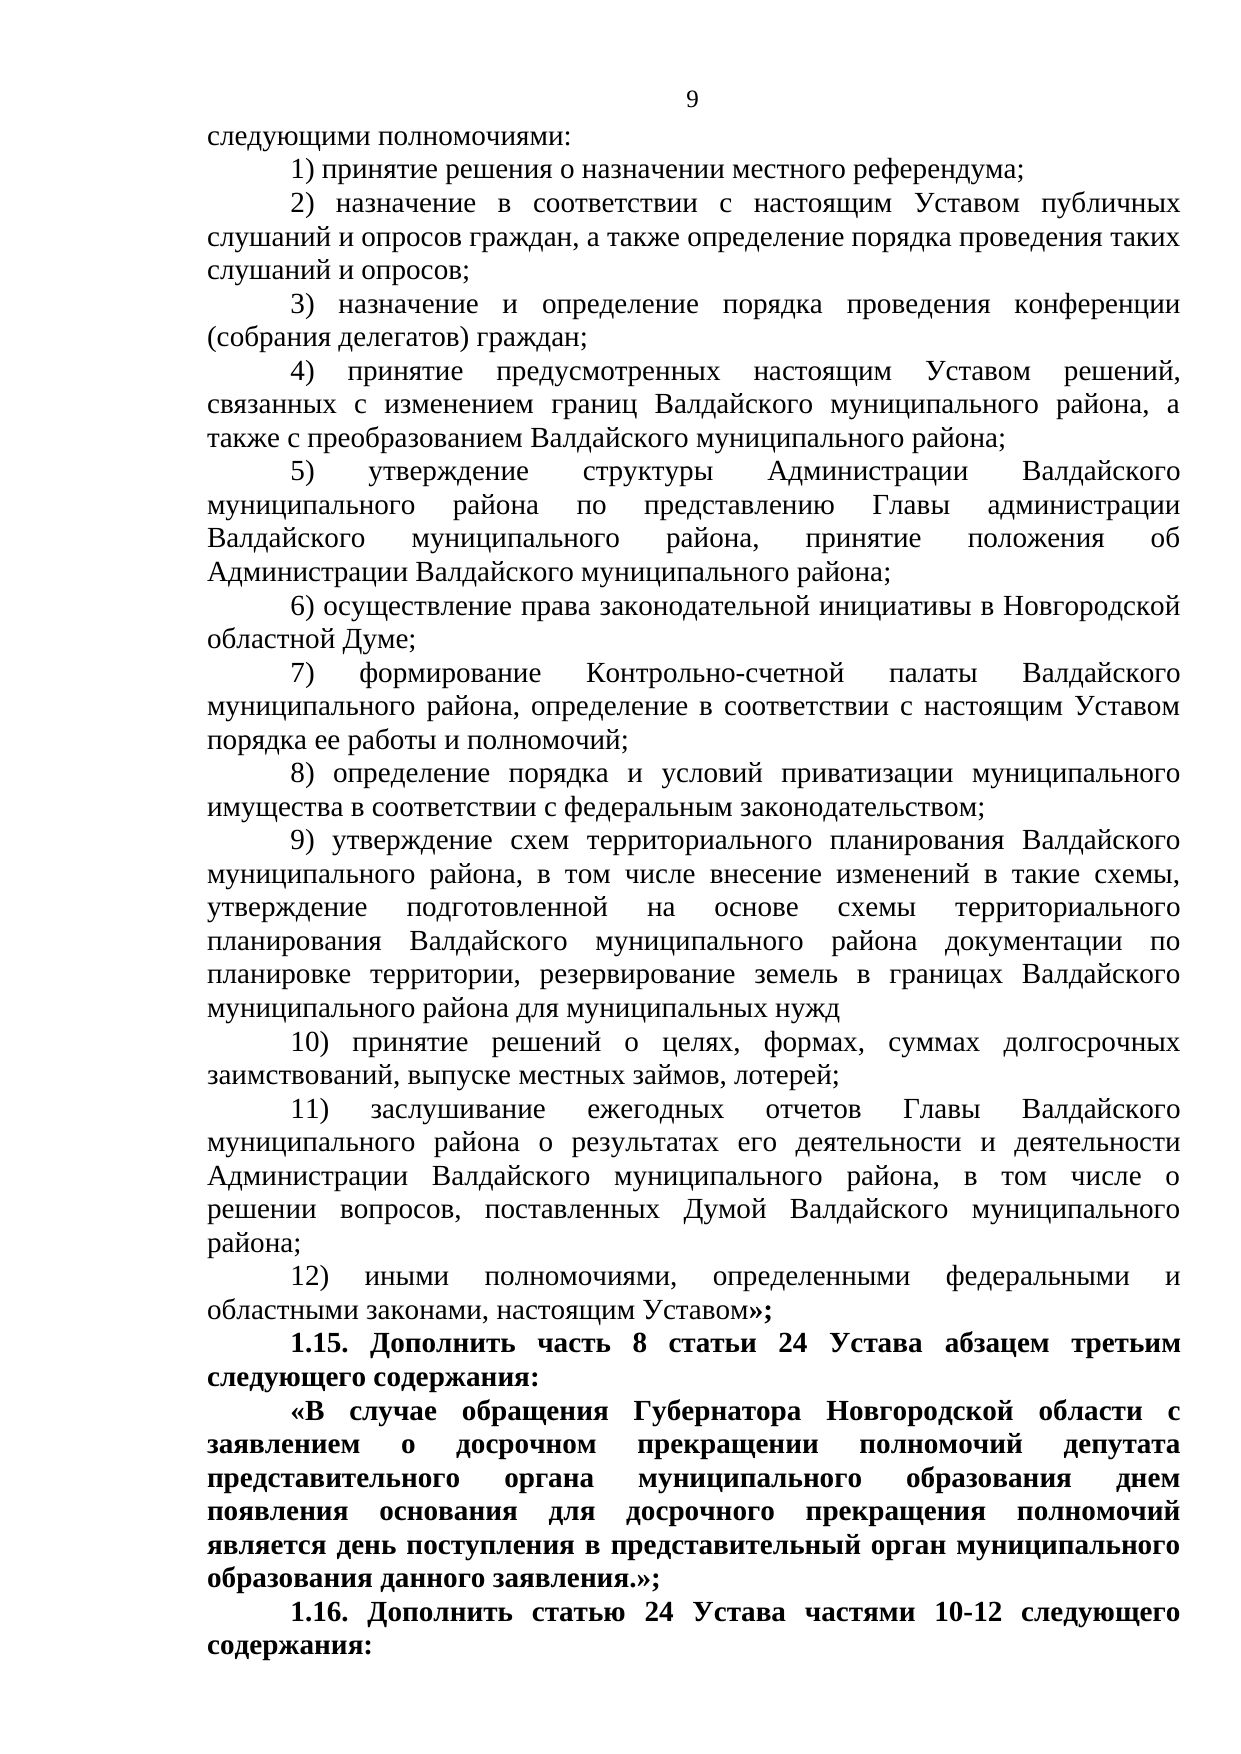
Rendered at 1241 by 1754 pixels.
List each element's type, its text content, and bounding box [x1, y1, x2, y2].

text 1) принятие решения о назначении местного референдума; [207, 152, 1181, 185]
text 11) заслушивание ежегодных отчетов Главы Валдайского муниципального района о результатах его деятельности и деятельности Администрации Валдайского муниципального района, в том числе о решении вопросов, поставленных Думой Валдайского муниципального района; [207, 1091, 1181, 1258]
text 10) принятие решений о целях, формах, суммах долгосрочных заимствований, выпуске местных займов, лотерей; [207, 1024, 1181, 1091]
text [207, 118, 1181, 152]
text «В случае обращения Губернатора Новгородской области с заявлением о досрочном прекращении полномочий депутата представительного органа муниципального образования днем появления основания для досрочного прекращения полномочий является день поступления в представительный орган муниципального образования данного заявления.»; [207, 1393, 1181, 1594]
text 4) принятие предусмотренных настоящим Уставом решений, связанных с изменением границ Валдайского муниципального района, а также с преобразованием Валдайского муниципального района; [207, 353, 1181, 453]
text 6) осуществление права законодательной инициативы в Новгородской областной Думе; [207, 588, 1181, 655]
text 8) определение порядка и условий приватизации муниципального имущества в соответствии с федеральным законодательством; [207, 755, 1181, 822]
text 9) утверждение схем территориального планирования Валдайского муниципального района, в том числе внесение изменений в такие схемы, утверждение подготовленной на основе схемы территориального планирования Валдайского муниципального района документации по планировке территории, резервирование земель в границах Валдайского муниципального района для муниципальных нужд [207, 822, 1181, 1024]
text 3) назначение и определение порядка проведения конференции (собрания делегатов) граждан; [207, 286, 1181, 353]
text 1.15. Дополнить часть 8 статьи 24 Устава абзацем третьим следующего содержания: [207, 1326, 1181, 1393]
text 12) иными полномочиями, определенными федеральными и областными законами, настоящим Уставом»; [207, 1258, 1181, 1326]
text 5) утверждение структуры Администрации Валдайского муниципального района по представлению Главы администрации Валдайского муниципального района, принятие положения об Администрации Валдайского муниципального района; [207, 453, 1181, 588]
text 2) назначение в соответствии с настоящим Уставом публичных слушаний и опросов граждан, а также определение порядка проведения таких слушаний и опросов; [207, 185, 1181, 286]
text 1.16. Дополнить статью 24 Устава частями 10-12 следующего содержания: [207, 1594, 1181, 1661]
text 7) формирование Контрольно-счетной палаты Валдайского муниципального района, определение в соответствии с настоящим Уставом порядка ее работы и полномочий; [207, 655, 1181, 755]
